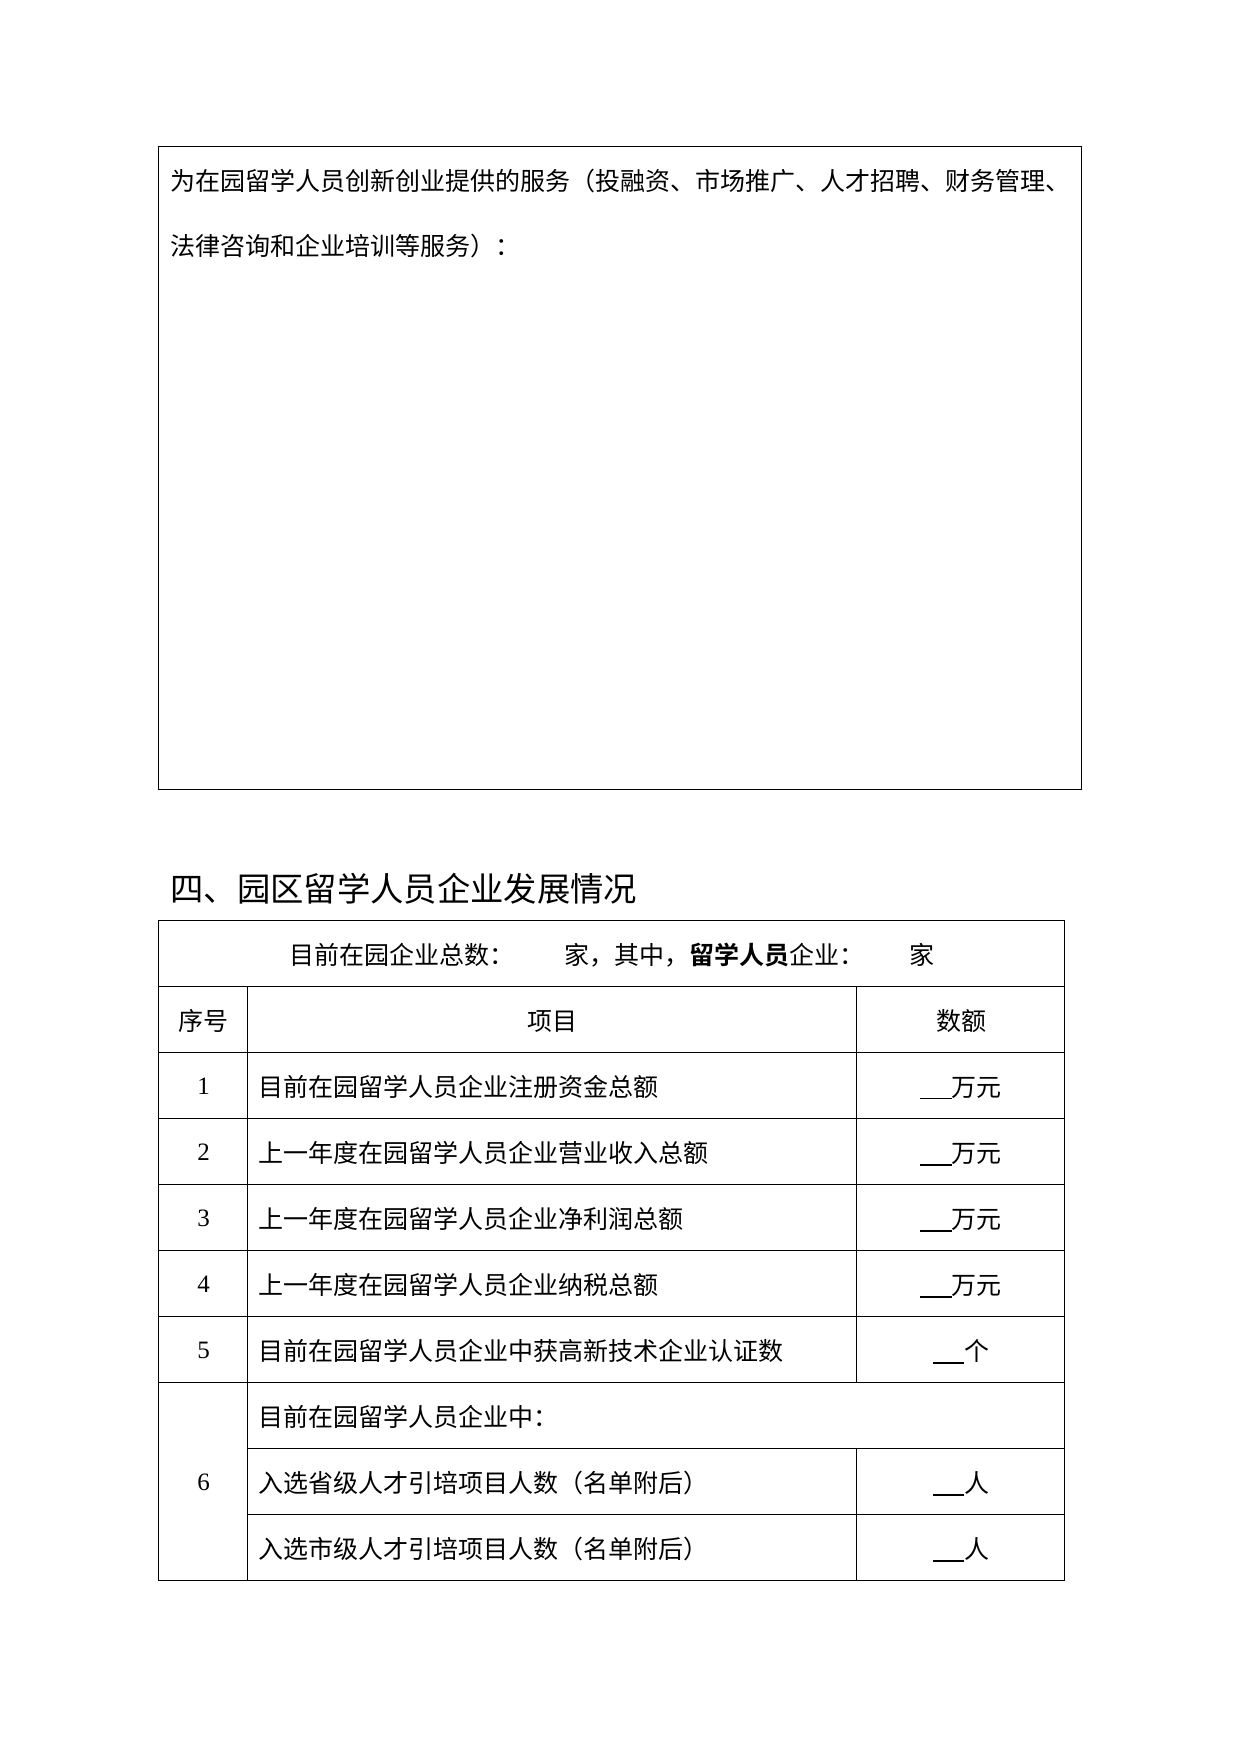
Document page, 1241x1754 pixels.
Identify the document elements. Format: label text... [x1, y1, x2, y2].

table_cell 上一年度在园留学人员企业营业收入总额 [248, 1119, 856, 1184]
table_cell 万元 [857, 1053, 1064, 1118]
table_cell 人 [857, 1449, 1064, 1514]
table_cell 4 [159, 1251, 247, 1316]
table_cell 6 [159, 1383, 247, 1580]
table_cell 目前在园留学人员企业中： [248, 1383, 1064, 1448]
table_cell 目前在园留学人员企业中获高新技术企业认证数 [248, 1317, 856, 1382]
table_cell 数额 [857, 987, 1064, 1052]
table_cell 1 [159, 1053, 247, 1118]
table_cell 目前在园留学人员企业注册资金总额 [248, 1053, 856, 1118]
table_cell 入选市级人才引培项目人数（名单附后） [248, 1515, 856, 1580]
table_cell 为在园留学人员创新创业提供的服务（投融资、市场推广、人才招聘、财务管理、法律咨询和企业培训等服务）： [159, 147, 1081, 789]
table_cell 项目 [248, 987, 856, 1052]
table_cell 3 [159, 1185, 247, 1250]
table_header 目前在园企业总数： 家，其中，留学人员企业： 家 [159, 921, 1064, 986]
table_cell 上一年度在园留学人员企业纳税总额 [248, 1251, 856, 1316]
table_cell 万元 [857, 1185, 1064, 1250]
table_cell 上一年度在园留学人员企业净利润总额 [248, 1185, 856, 1250]
table_cell 万元 [857, 1251, 1064, 1316]
table_cell 人 [857, 1515, 1064, 1580]
table_cell 序号 [159, 987, 247, 1052]
table_cell 入选省级人才引培项目人数（名单附后） [248, 1449, 856, 1514]
table_cell 个 [857, 1317, 1064, 1382]
list 园区留学人员企业发展情况 [170, 855, 1070, 920]
table_cell 万元 [857, 1119, 1064, 1184]
table_cell 2 [159, 1119, 247, 1184]
table_cell 5 [159, 1317, 247, 1382]
